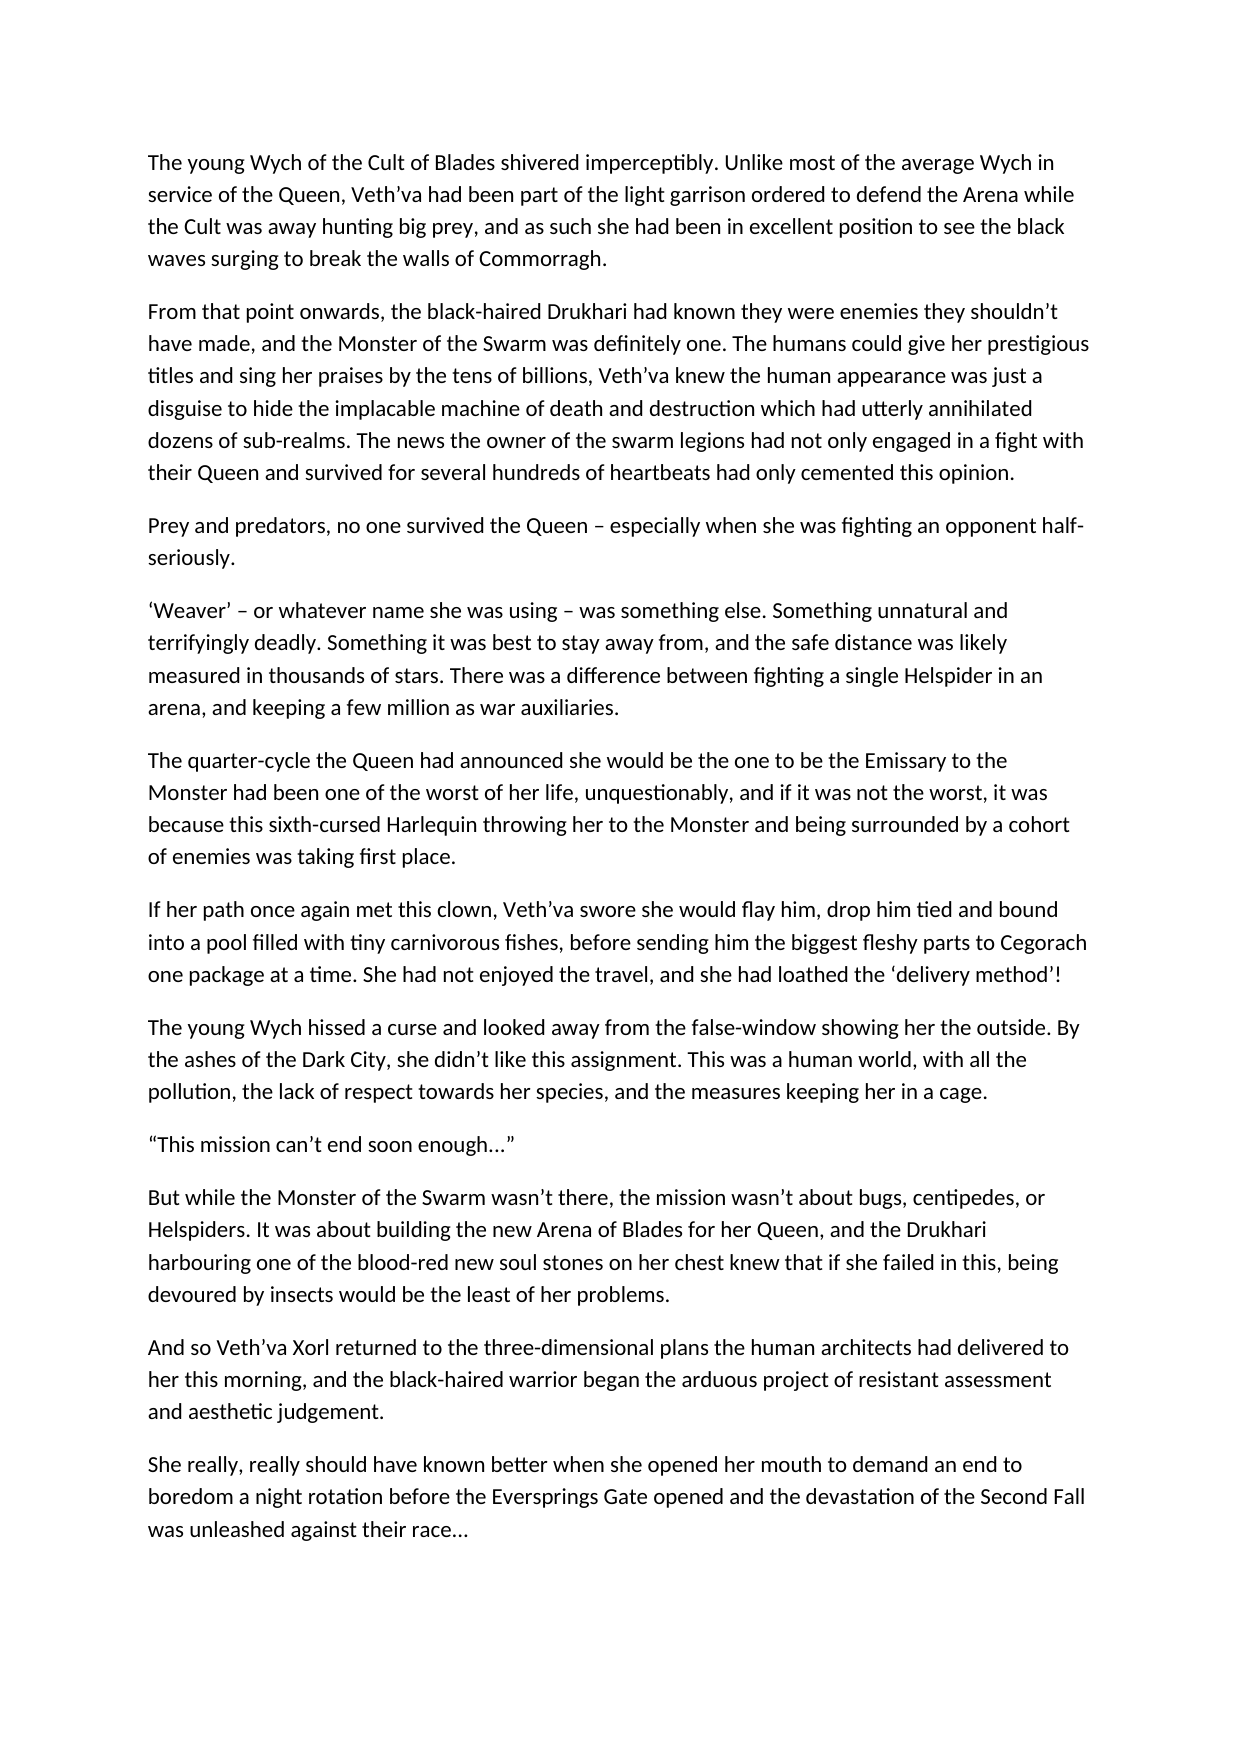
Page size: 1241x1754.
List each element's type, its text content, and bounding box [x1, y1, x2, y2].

text But while the Monster of the Swarm wasn’t there, the mission wasn’t about bugs, centipedes, or Helspiders. It was about building the new Arena of Blades for her Queen, and the Drukhari harbouring one of the blood-red new soul stones on her chest knew that if she failed in this, being devoured by insects would be the least of her problems. [148, 1183, 1093, 1308]
text “This mission can’t end soon enough...” [148, 1130, 1093, 1158]
text The young Wych of the Cult of Blades shivered imperceptibly. Unlike most of the average Wych in service of the Queen, Veth’va had been part of the light garrison ordered to defend the Arena while the Cult was away hunting big prey, and as such she had been in excellent position to see the black waves surging to break the walls of Commorragh. [148, 148, 1093, 272]
text Prey and predators, no one survived the Queen – especially when she was fighting an opponent half-seriously. [148, 511, 1093, 571]
text If her path once again met this clown, Veth’va swore she would flay him, drop him tied and bound into a pool filled with tiny carnivorous fishes, before sending him the biggest fleshy parts to Cegorach one package at a time. She had not enjoyed the travel, and she had loathed the ‘delivery method’! [148, 896, 1093, 988]
text The young Wych hissed a curse and looked away from the false-window showing her the outside. By the ashes of the Dark City, she didn’t like this assignment. This was a human world, with all the pollution, the lack of respect towards her species, and the measures keeping her in a cage. [148, 1013, 1093, 1105]
text She really, really should have known better when she opened her mouth to demand an end to boredom a night rotation before the Eversprings Gate opened and the devastation of the Second Fall was unleashed against their race... [148, 1450, 1093, 1543]
text The quarter-cycle the Queen had announced she would be the one to be the Emissary to the Monster had been one of the worst of her life, unquestionably, and if it was not the worst, it was because this sixth-cursed Harlequin throwing her to the Monster and being surrounded by a cohort of enemies was taking first place. [148, 746, 1093, 871]
text ‘Weaver’ – or whatever name she was using – was something else. Something unnatural and terrifyingly deadly. Something it was best to stay away from, and the safe distance was likely measured in thousands of stars. There was a difference between fighting a single Helspider in an arena, and keeping a few million as war auxiliaries. [148, 596, 1093, 721]
text From that point onwards, the black-haired Drukhari had known they were enemies they shouldn’t have made, and the Monster of the Swarm was definitely one. The humans could give her prestigious titles and sing her praises by the tens of billions, Veth’va knew the human appearance was just a disguise to hide the implacable machine of death and destruction which had utterly annihilated dozens of sub-realms. The news the owner of the swarm legions had not only engaged in a fight with their Queen and survived for several hundreds of heartbeats had only cemented this opinion. [148, 297, 1093, 486]
text And so Veth’va Xorl returned to the three-dimensional plans the human architects had delivered to her this morning, and the black-haired warrior began the arduous project of resistant assessment and aesthetic judgement. [148, 1333, 1093, 1425]
